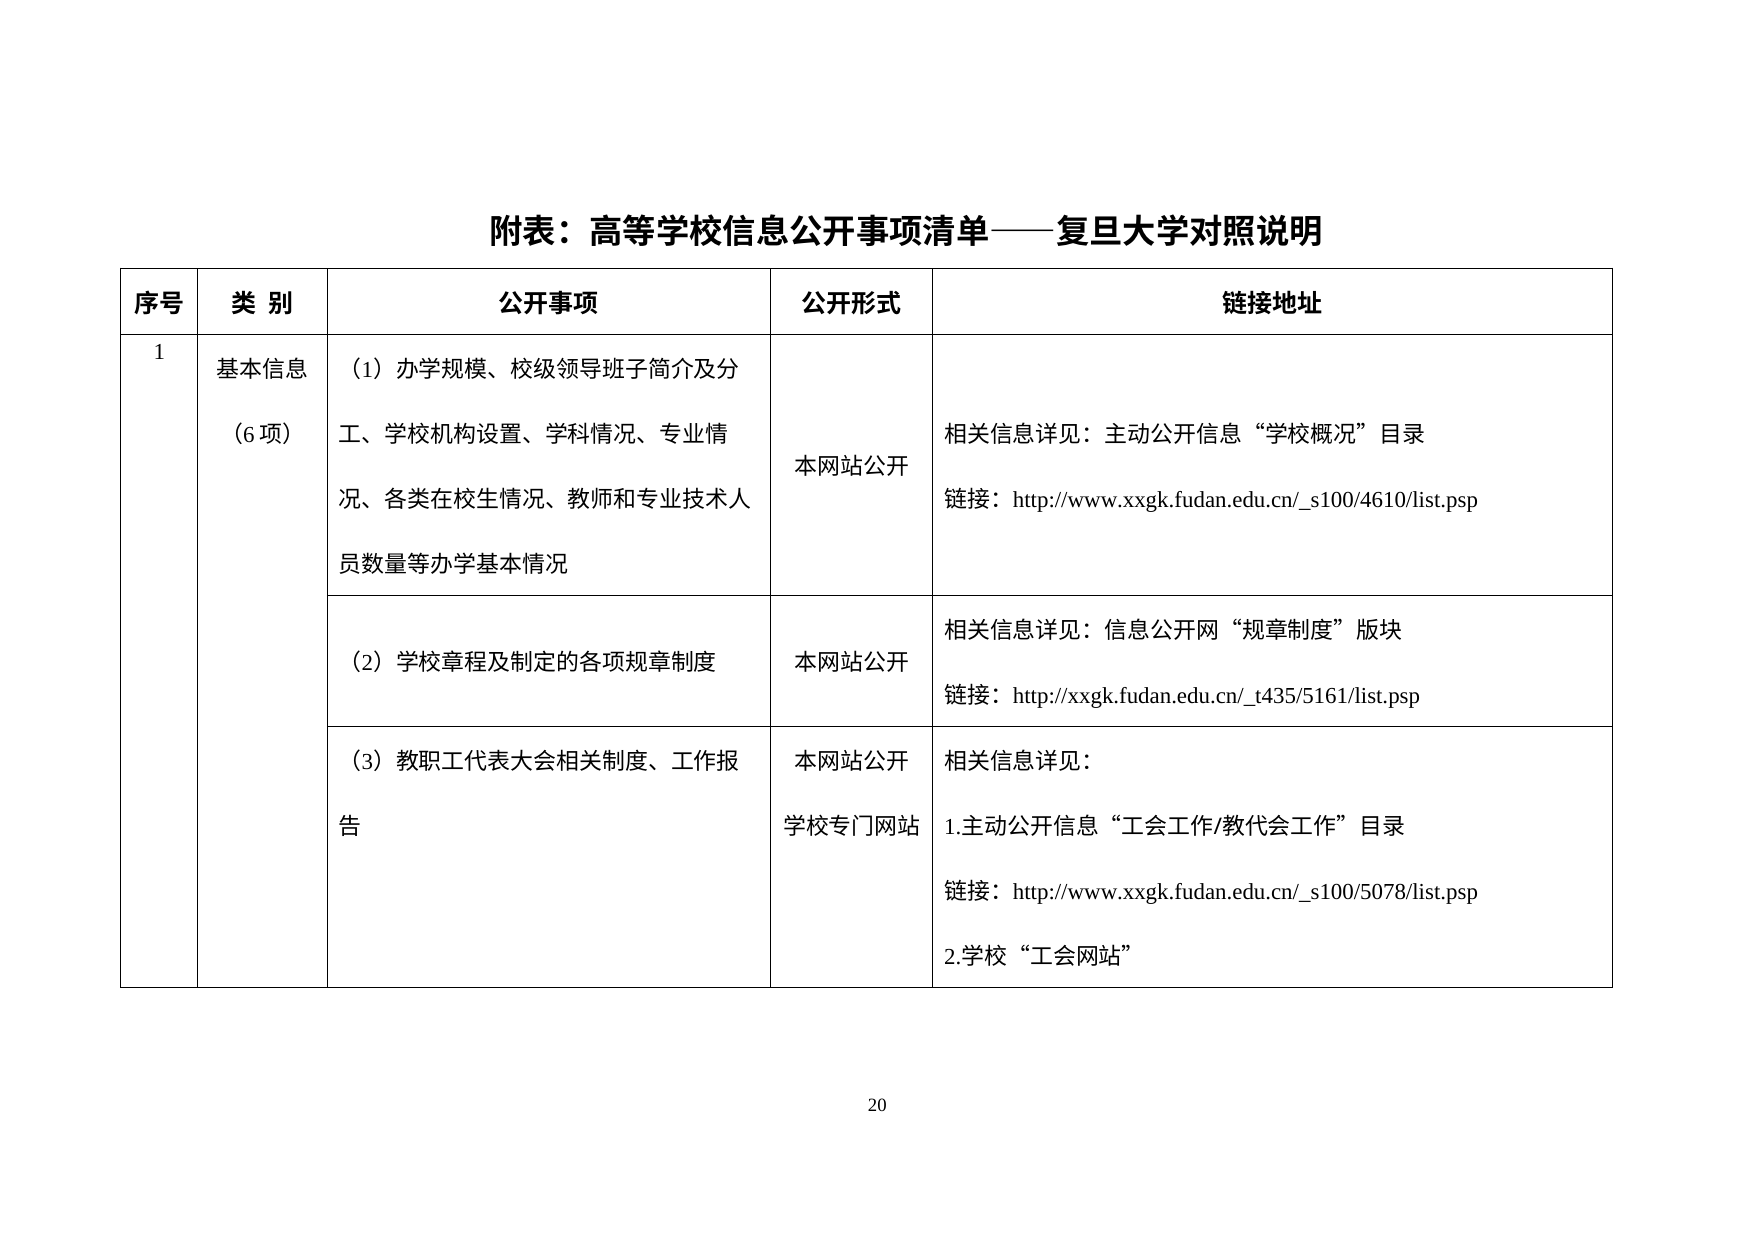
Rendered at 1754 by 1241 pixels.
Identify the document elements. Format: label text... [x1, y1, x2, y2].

table_header 类 别 [198, 269, 327, 334]
table_cell 本网站公开 学校专门网站 [771, 727, 932, 987]
table_cell （2）学校章程及制定的各项规章制度 [328, 596, 770, 726]
table_header 公开事项 [328, 269, 770, 334]
table_header 链接地址 [933, 269, 1612, 334]
table_header 序号 [121, 269, 197, 334]
text 附表：高等学校信息公开事项清单——复旦大学对照说明 [150, 214, 1604, 251]
table_cell （1）办学规模、校级领导班子简介及分工、学校机构设置、学科情况、专业情况、各类在校生情况、教师和专业技术人员数量等办学基本情况 [328, 335, 770, 595]
table_cell 基本信息 （6项） [198, 335, 327, 987]
table_cell 本网站公开 [771, 596, 932, 726]
table_cell 本网站公开 [771, 335, 932, 595]
table_cell 相关信息详见：信息公开网“规章制度”版块 链接：http://xxgk.fudan.edu.cn/_t435/5161/list.psp [933, 596, 1612, 726]
table_cell 1 [121, 335, 197, 987]
table_header 公开形式 [771, 269, 932, 334]
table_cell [933, 727, 1612, 987]
table_cell 相关信息详见：主动公开信息“学校概况”目录 链接：http://www.xxgk.fudan.edu.cn/_s100/4610/list.psp [933, 335, 1612, 595]
table_cell （3）教职工代表大会相关制度、工作报告 [328, 727, 770, 987]
